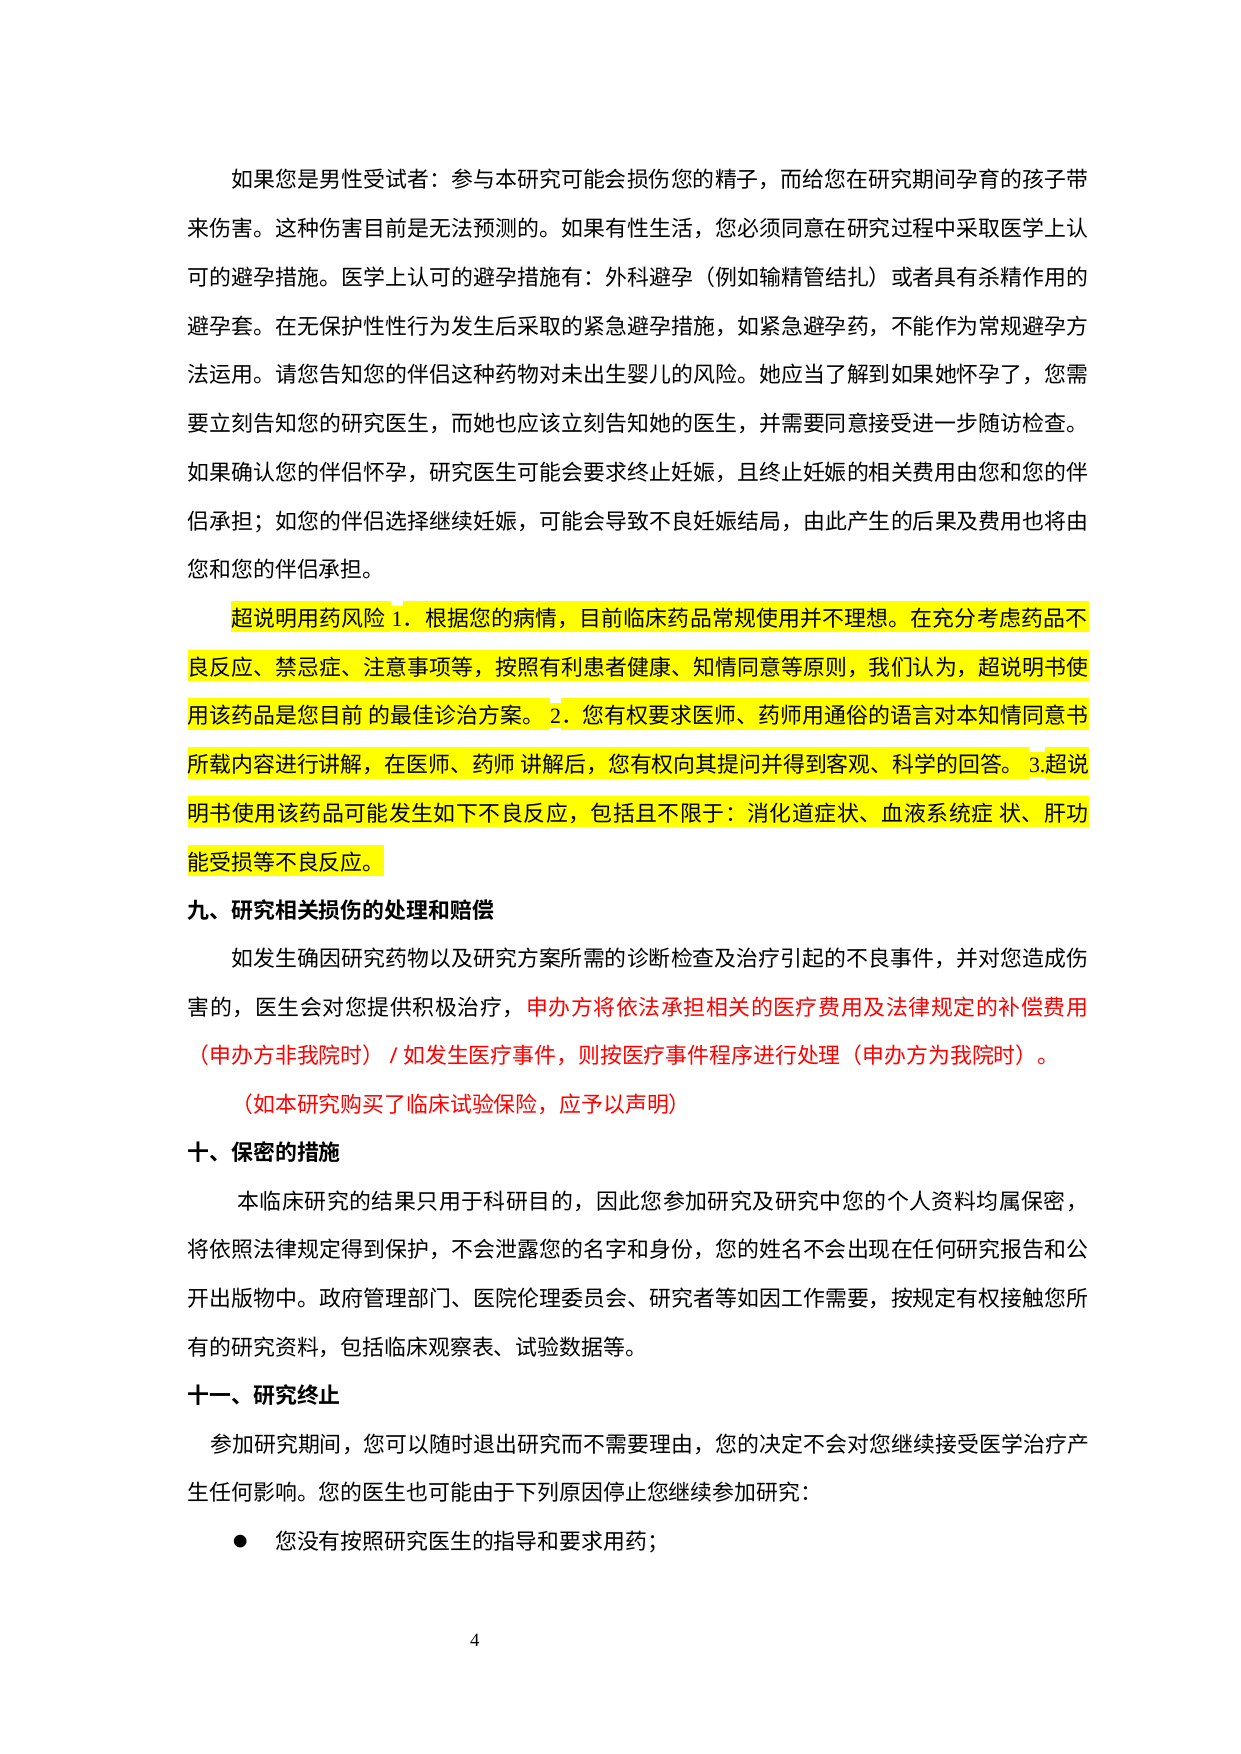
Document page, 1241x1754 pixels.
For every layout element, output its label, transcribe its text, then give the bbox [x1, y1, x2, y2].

text 十一、研究终止 [187, 1378, 1089, 1410]
text 本临床研究的结果只用于科研目的，因此您参加研究及研究中您的个人资料均属保密，将依照法律规定得到保护，不会泄露您的名字和身份，您的姓名不会出现在任何研究报告和公开出版物中。政府管理部门、医院伦理委员会、研究者等如因工作需要，按规定有权接触您所有的研究资料，包括临床观察表、试验数据等。 [187, 1183, 1089, 1362]
text （如本研究购买了临床试验保险，应予以声明） [187, 1087, 1089, 1119]
text 超说明用药风险 1．根据您的病情，目前临床药品常规使用并不理想。在充分考虑药品不良反应、禁忌症、注意事项等，按照有利患者健康、知情同意等原则，我们认为，超说明书使用该药品是您目前 的最佳诊治方案。 2．您有权要求医师、药师用通俗的语言对本知情同意书所载内容进行讲解，在医师、药师 讲解后，您有权向其提问并得到客观、科学的回答。 3.超说明书使用该药品可能发生如下不良反应，包括且不限于：消化道症状、血液系统症 状、肝功能受损等不良反应。 [187, 600, 1089, 877]
text 九、研究相关损伤的处理和赔偿 [187, 892, 1089, 925]
text 参加研究期间，您可以随时退出研究而不需要理由，您的决定不会对您继续接受医学治疗产生任何影响。您的医生也可能由于下列原因停止您继续参加研究： [187, 1426, 1089, 1507]
text 十、保密的措施 [187, 1135, 1097, 1167]
text 如果您是男性受试者：参与本研究可能会损伤您的精子，而给您在研究期间孕育的孩子带来伤害。这种伤害目前是无法预测的。如果有性生活，您必须同意在研究过程中采取医学上认可的避孕措施。医学上认可的避孕措施有：外科避孕（例如输精管结扎）或者具有杀精作用的避孕套。在无保护性性行为发生后采取的紧急避孕措施，如紧急避孕药，不能作为常规避孕方法运用。请您告知您的伴侣这种药物对未出生婴儿的风险。她应当了解到如果她怀孕了，您需要立刻告知您的研究医生，而她也应该立刻告知她的医生，并需要同意接受进一步随访检查。如果确认您的伴侣怀孕，研究医生可能会要求终止妊娠，且终止妊娠的相关费用由您和您的伴侣承担；如您的伴侣选择继续妊娠，可能会导致不良妊娠结局，由此产生的后果及费用也将由您和您的伴侣承担。 [187, 162, 1089, 584]
list 您没有按照研究医生的指导和要求用药； [231, 1523, 1089, 1556]
text 如发生确因研究药物以及研究方案所需的诊断检查及治疗引起的不良事件，并对您造成伤害的，医生会对您提供积极治疗，申办方将依法承担相关的医疗费用及法律规定的补偿费用（申办方非我院时） / 如发生医疗事件，则按医疗事件程序进行处理（申办方为我院时）。 [187, 941, 1089, 1071]
